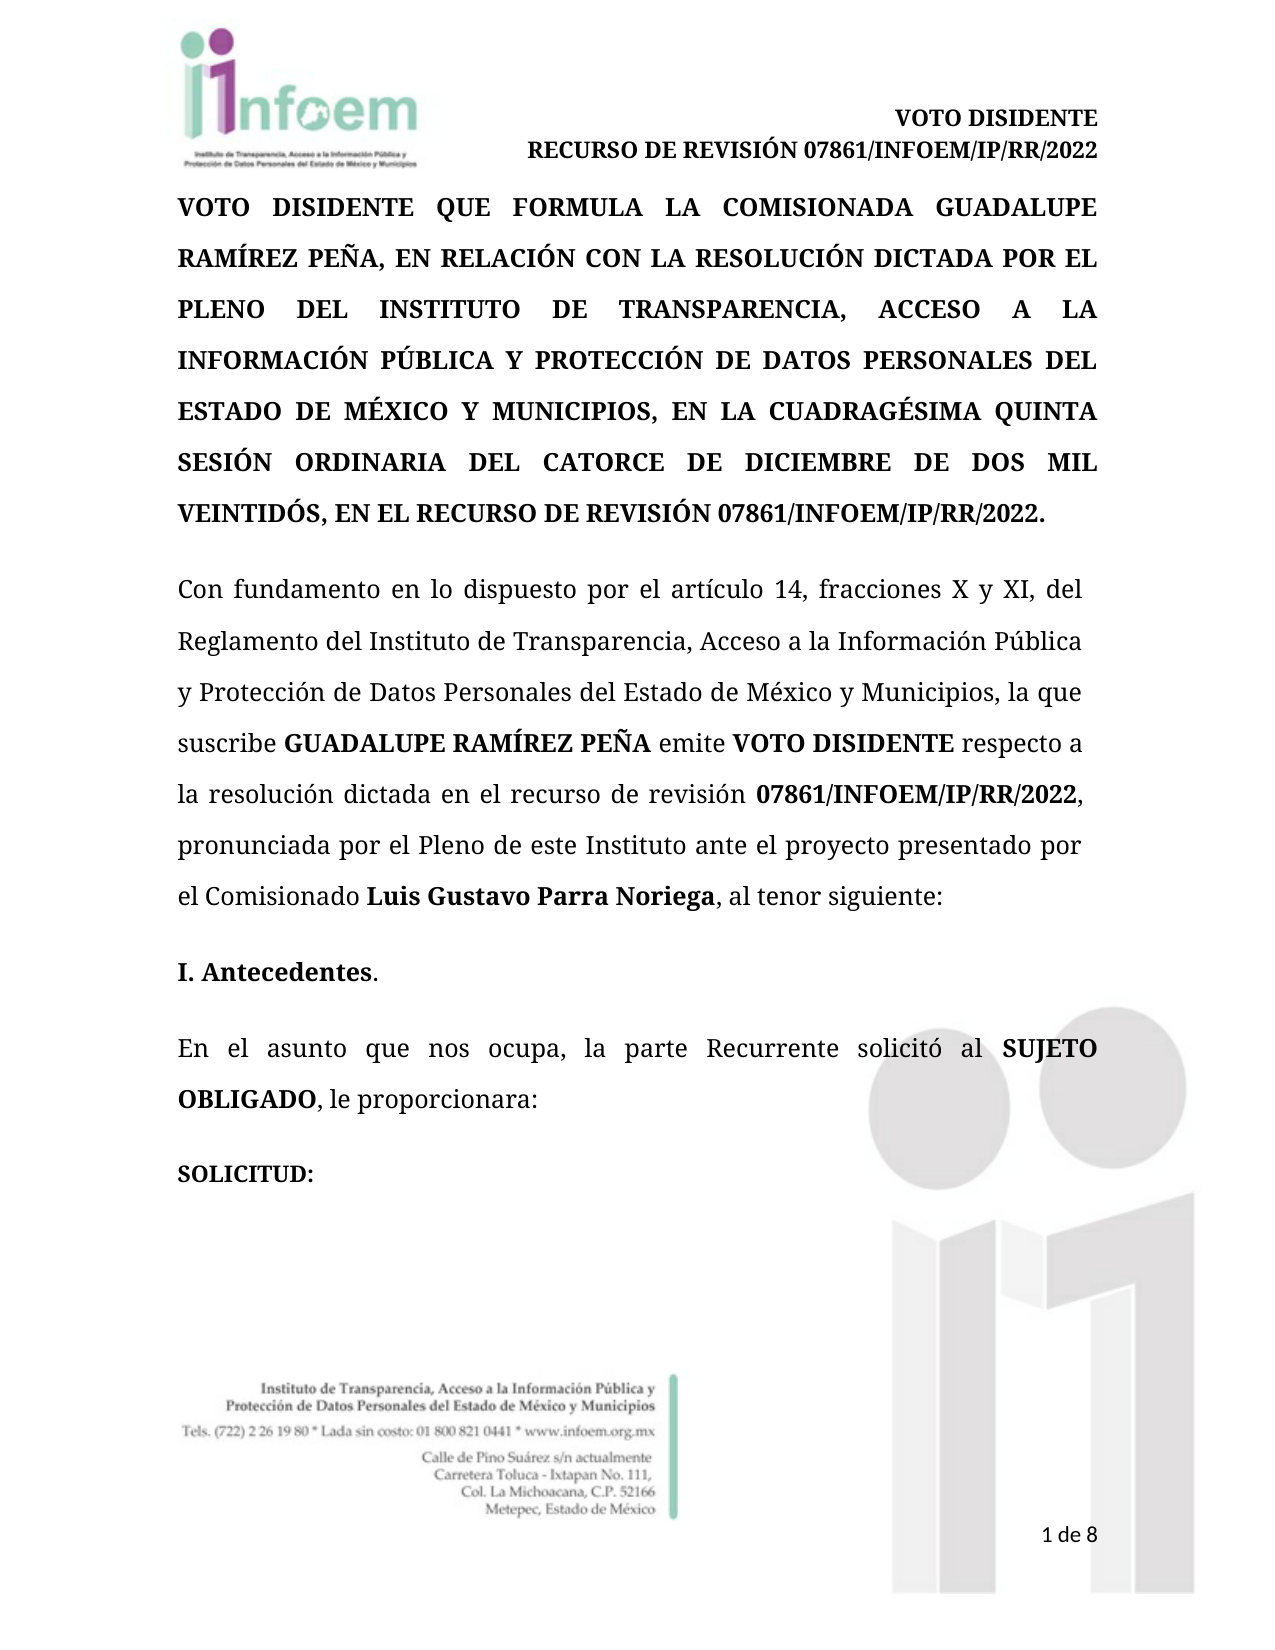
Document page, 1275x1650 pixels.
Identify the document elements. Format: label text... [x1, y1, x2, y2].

text En el asunto que nos ocupa, la parte Recurrente solicitó al SUJETO OBLIGADO, le proporcionara: [177, 1030, 1098, 1116]
text Con fundamento en lo dispuesto por el artículo 14, fracciones X y XI, del Reglamento del Instituto de Transparencia, Acceso a la Información Pública y Protección de Datos Personales del Estado de México y Municipios, la que suscribe GUADALUPE RAMÍREZ PEÑA emite VOTO DISIDENTE respecto a la resolución dictada en el recurso de revisión 07861/INFOEM/IP/RR/2022, pronunciada por el Pleno de este Instituto ante el proyecto presentado por el Comisionado Luis Gustavo Parra Noriega, al tenor siguiente: [177, 572, 1083, 912]
text VOTO DISIDENTE QUE FORMULA LA COMISIONADA GUADALUPE RAMÍREZ PEÑA, EN RELACIÓN CON LA RESOLUCIÓN DICTADA POR EL PLENO DEL INSTITUTO DE TRANSPARENCIA, ACCESO A LA INFORMACIÓN PÚBLICA Y PROTECCIÓN DE DATOS PERSONALES DEL ESTADO DE MÉXICO Y MUNICIPIOS, EN LA CUADRAGÉSIMA QUINTA SESIÓN ORDINARIA DEL CATORCE DE DICIEMBRE DE DOS MIL VEINTIDÓS, EN EL RECURSO DE REVISIÓN 07861/INFOEM/IP/RR/2022. [177, 190, 1098, 530]
text SOLICITUD: [177, 1157, 1098, 1189]
picture [65, 0, 1275, 1594]
text I. Antecedentes. [177, 954, 1098, 988]
